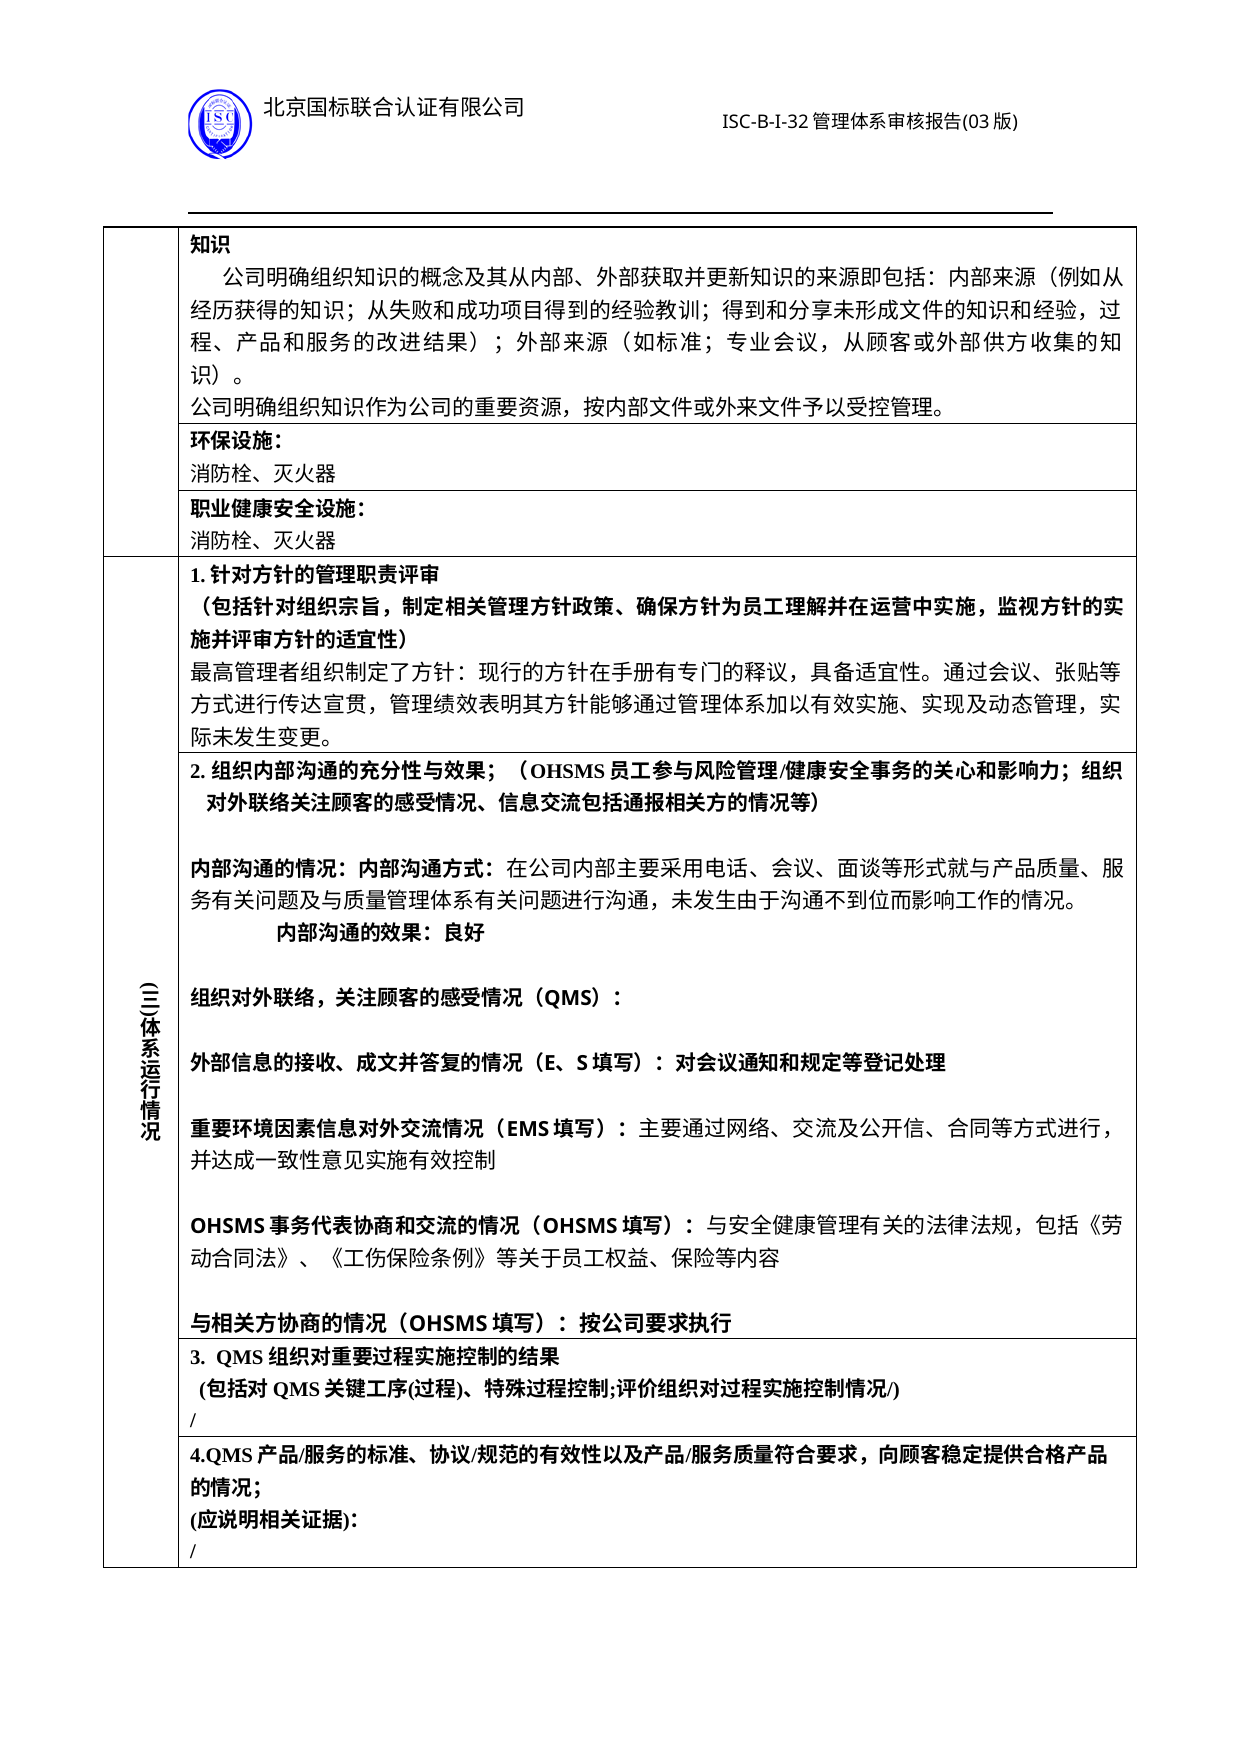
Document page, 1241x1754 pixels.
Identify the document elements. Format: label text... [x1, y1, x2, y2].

table_cell 4.QMS产品/服务的标准、协议/规范的有效性以及产品/服务质量符合要求，向顾客稳定提供合格产品的情况； (应说明相关证据)： / [179, 1437, 1136, 1567]
table_cell 3. QMS 组织对重要过程实施控制的结果 (包括对QMS关键工序(过程)、特殊过程控制;评价组织对过程实施控制情况/) / [179, 1339, 1136, 1436]
table_cell 知识 公司明确组织知识的概念及其从内部、外部获取并更新知识的来源即包括：内部来源（例如从经历获得的知识；从失败和成功项目得到的经验教训；得到和分享未形成文件的知识和经验，过程、产品和服务的改进结果）；外部来源（如标准；专业会议，从顾客或外部供方收集的知识）。 公司明确组织知识作为公司的重要资源，按内部文件或外来文件予以受控管理。 [179, 228, 1136, 422]
table_cell 职业健康安全设施： 消防栓、灭火器 [179, 491, 1136, 556]
table_cell 环保设施： 消防栓、灭火器 [179, 424, 1136, 489]
table_cell 2. 组织内部沟通的充分性与效果；（OHSMS员工参与风险管理/健康安全事务的关心和影响力；组织对外联络关注顾客的感受情况、信息交流包括通报相关方的情况等） 内部沟通的情况：内部沟通方式：在公司内部主要采用电话、会议、面谈等形式就与产品质量、服务有关问题及与质量管理体系有关问题进行沟通，未发生由于沟通不到位而影响工作的情况。 内部沟通的效果：良好 组织对外联络，关注顾客的感受情况（QMS）： 外部信息的接收、成文并答复的情况（E、S填写）：对会议通知和规定等登记处理 重要环境因素信息对外交流情况（EMS填写）：主要通过网络、交流及公开信、合同等方式进行，并达成一致性意见实施有效控制 OHSMS事务代表协商和交流的情况（OHSMS填写）：与安全健康管理有关的法律法规，包括《劳动合同法》、《工伤保险条例》等关于员工权益、保险等内容 与相关方协商的情况（OHSMS填写）：按公司要求执行 [179, 753, 1136, 1338]
table_cell 1. 针对方针的管理职责评审 （包括针对组织宗旨，制定相关管理方针政策、确保方针为员工理解并在运营中实施，监视方针的实施并评审方针的适宜性） 最高管理者组织制定了方针：现行的方针在手册有专门的释议，具备适宜性。通过会议、张贴等方式进行传达宣贯，管理绩效表明其方针能够通过管理体系加以有效实施、实现及动态管理，实际未发生变更。 [179, 557, 1136, 752]
picture [187, 89, 253, 158]
table_cell (三)体系运行情况 [104, 557, 178, 1567]
